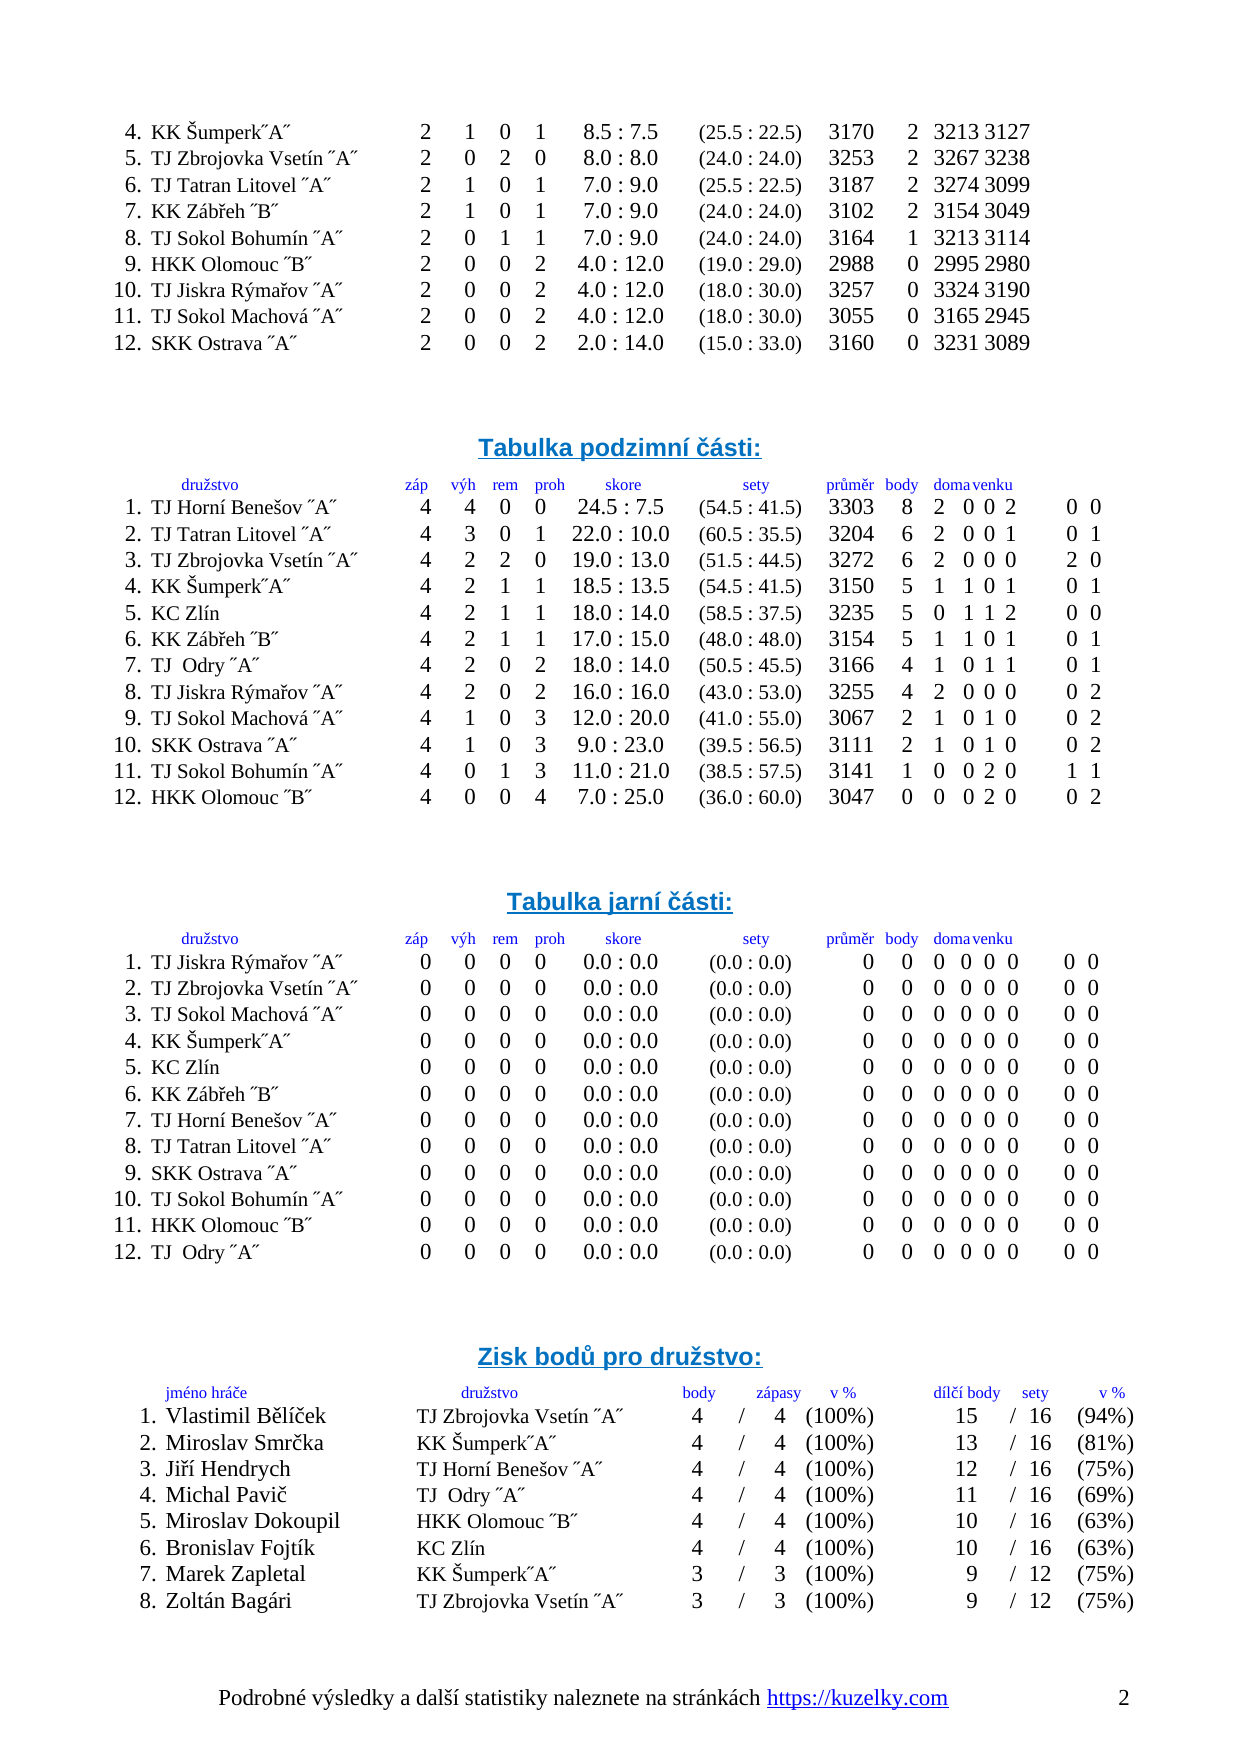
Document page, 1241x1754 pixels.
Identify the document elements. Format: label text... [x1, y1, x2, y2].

text jméno hráče družstvo body zápasy v % dílčí body sety v % [106, 1383, 1134, 1402]
text 4. KK Šumperk˝A˝ 0 0 0 0 0.0 : 0.0 (0.0 : 0.0) 0 0 0 0 0 0 0 0 [106, 1027, 1134, 1053]
text družstvo záp výh rem proh skore sety průměr body doma venku [106, 929, 1134, 948]
text 6. TJ Tatran Litovel ˝A˝ 2 1 0 1 7.0 : 9.0 (25.5 : 22.5) 3187 2 3274 3099 [106, 171, 1134, 197]
text 12. HKK Olomouc ˝B˝ 4 0 0 4 7.0 : 25.0 (36.0 : 60.0) 3047 0 0 0 2 0 0 2 [106, 783, 1134, 810]
text 1. TJ Horní Benešov ˝A˝ 4 4 0 0 24.5 : 7.5 (54.5 : 41.5) 3303 8 2 0 0 2 0 0 [106, 493, 1134, 520]
text 8. TJ Jiskra Rýmařov ˝A˝ 4 2 0 2 16.0 : 16.0 (43.0 : 53.0) 3255 4 2 0 0 0 0 2 [106, 678, 1134, 704]
text 8. TJ Sokol Bohumín ˝A˝ 2 0 1 1 7.0 : 9.0 (24.0 : 24.0) 3164 1 3213 3114 [106, 223, 1134, 250]
text 6. Bronislav Fojtík KC Zlín 4 / 4 (100%) 10 / 16 (63%) [106, 1534, 1134, 1560]
text 2. TJ Zbrojovka Vsetín ˝A˝ 0 0 0 0 0.0 : 0.0 (0.0 : 0.0) 0 0 0 0 0 0 0 0 [106, 974, 1134, 1001]
text 4. Michal Pavič TJ Odry ˝A˝ 4 / 4 (100%) 11 / 16 (69%) [106, 1481, 1134, 1508]
text 9. TJ Sokol Machová ˝A˝ 4 1 0 3 12.0 : 20.0 (41.0 : 55.0) 3067 2 1 0 1 0 0 2 [106, 704, 1134, 731]
text 5. KC Zlín 0 0 0 0 0.0 : 0.0 (0.0 : 0.0) 0 0 0 0 0 0 0 0 [106, 1053, 1134, 1079]
text 6. KK Zábřeh ˝B˝ 4 2 1 1 17.0 : 15.0 (48.0 : 48.0) 3154 5 1 1 0 1 0 1 [106, 625, 1134, 652]
text 8. TJ Tatran Litovel ˝A˝ 0 0 0 0 0.0 : 0.0 (0.0 : 0.0) 0 0 0 0 0 0 0 0 [106, 1132, 1134, 1159]
text 11. TJ Sokol Machová ˝A˝ 2 0 0 2 4.0 : 12.0 (18.0 : 30.0) 3055 0 3165 2945 [106, 303, 1134, 329]
text Tabulka jarní části: [94, 887, 1145, 916]
text 3. TJ Sokol Machová ˝A˝ 0 0 0 0 0.0 : 0.0 (0.0 : 0.0) 0 0 0 0 0 0 0 0 [106, 1001, 1134, 1027]
text 3. TJ Zbrojovka Vsetín ˝A˝ 4 2 2 0 19.0 : 13.0 (51.5 : 44.5) 3272 6 2 0 0 0 2 0 [106, 546, 1134, 572]
text 9. HKK Olomouc ˝B˝ 2 0 0 2 4.0 : 12.0 (19.0 : 29.0) 2988 0 2995 2980 [106, 250, 1134, 276]
text 2. TJ Tatran Litovel ˝A˝ 4 3 0 1 22.0 : 10.0 (60.5 : 35.5) 3204 6 2 0 0 1 0 1 [106, 520, 1134, 546]
text Tabulka podzimní části: [94, 433, 1145, 462]
text 5. Miroslav Dokoupil HKK Olomouc ˝B˝ 4 / 4 (100%) 10 / 16 (63%) [106, 1508, 1134, 1534]
text 10. TJ Jiskra Rýmařov ˝A˝ 2 0 0 2 4.0 : 12.0 (18.0 : 30.0) 3257 0 3324 3190 [106, 276, 1134, 303]
text 4. KK Šumperk˝A˝ 4 2 1 1 18.5 : 13.5 (54.5 : 41.5) 3150 5 1 1 0 1 0 1 [106, 572, 1134, 599]
text 12. SKK Ostrava ˝A˝ 2 0 0 2 2.0 : 14.0 (15.0 : 33.0) 3160 0 3231 3089 [106, 329, 1134, 355]
text 4. KK Šumperk˝A˝ 2 1 0 1 8.5 : 7.5 (25.5 : 22.5) 3170 2 3213 3127 [106, 118, 1134, 144]
text 5. TJ Zbrojovka Vsetín ˝A˝ 2 0 2 0 8.0 : 8.0 (24.0 : 24.0) 3253 2 3267 3238 [106, 144, 1134, 171]
text 1. TJ Jiskra Rýmařov ˝A˝ 0 0 0 0 0.0 : 0.0 (0.0 : 0.0) 0 0 0 0 0 0 0 0 [106, 948, 1134, 974]
text 5. KC Zlín 4 2 1 1 18.0 : 14.0 (58.5 : 37.5) 3235 5 0 1 1 2 0 0 [106, 599, 1134, 625]
text 6. KK Zábřeh ˝B˝ 0 0 0 0 0.0 : 0.0 (0.0 : 0.0) 0 0 0 0 0 0 0 0 [106, 1079, 1134, 1106]
text 12. TJ Odry ˝A˝ 0 0 0 0 0.0 : 0.0 (0.0 : 0.0) 0 0 0 0 0 0 0 0 [106, 1238, 1134, 1264]
text 8. Zoltán Bagári TJ Zbrojovka Vsetín ˝A˝ 3 / 3 (100%) 9 / 12 (75%) [106, 1587, 1134, 1613]
text 9. SKK Ostrava ˝A˝ 0 0 0 0 0.0 : 0.0 (0.0 : 0.0) 0 0 0 0 0 0 0 0 [106, 1159, 1134, 1185]
text 10. SKK Ostrava ˝A˝ 4 1 0 3 9.0 : 23.0 (39.5 : 56.5) 3111 2 1 0 1 0 0 2 [106, 731, 1134, 757]
text 1. Vlastimil Bělíček TJ Zbrojovka Vsetín ˝A˝ 4 / 4 (100%) 15 / 16 (94%) [106, 1402, 1134, 1428]
text 7. Marek Zapletal KK Šumperk˝A˝ 3 / 3 (100%) 9 / 12 (75%) [106, 1560, 1134, 1587]
text Zisk bodů pro družstvo: [94, 1342, 1145, 1371]
text 7. TJ Horní Benešov ˝A˝ 0 0 0 0 0.0 : 0.0 (0.0 : 0.0) 0 0 0 0 0 0 0 0 [106, 1106, 1134, 1132]
text 7. TJ Odry ˝A˝ 4 2 0 2 18.0 : 14.0 (50.5 : 45.5) 3166 4 1 0 1 1 0 1 [106, 652, 1134, 678]
text 7. KK Zábřeh ˝B˝ 2 1 0 1 7.0 : 9.0 (24.0 : 24.0) 3102 2 3154 3049 [106, 197, 1134, 223]
text 11. HKK Olomouc ˝B˝ 0 0 0 0 0.0 : 0.0 (0.0 : 0.0) 0 0 0 0 0 0 0 0 [106, 1211, 1134, 1238]
text 2. Miroslav Smrčka KK Šumperk˝A˝ 4 / 4 (100%) 13 / 16 (81%) [106, 1428, 1134, 1455]
text 11. TJ Sokol Bohumín ˝A˝ 4 0 1 3 11.0 : 21.0 (38.5 : 57.5) 3141 1 0 0 2 0 1 1 [106, 757, 1134, 783]
text 3. Jiří Hendrych TJ Horní Benešov ˝A˝ 4 / 4 (100%) 12 / 16 (75%) [106, 1455, 1134, 1481]
text družstvo záp výh rem proh skore sety průměr body doma venku [106, 474, 1134, 493]
text 10. TJ Sokol Bohumín ˝A˝ 0 0 0 0 0.0 : 0.0 (0.0 : 0.0) 0 0 0 0 0 0 0 0 [106, 1185, 1134, 1211]
